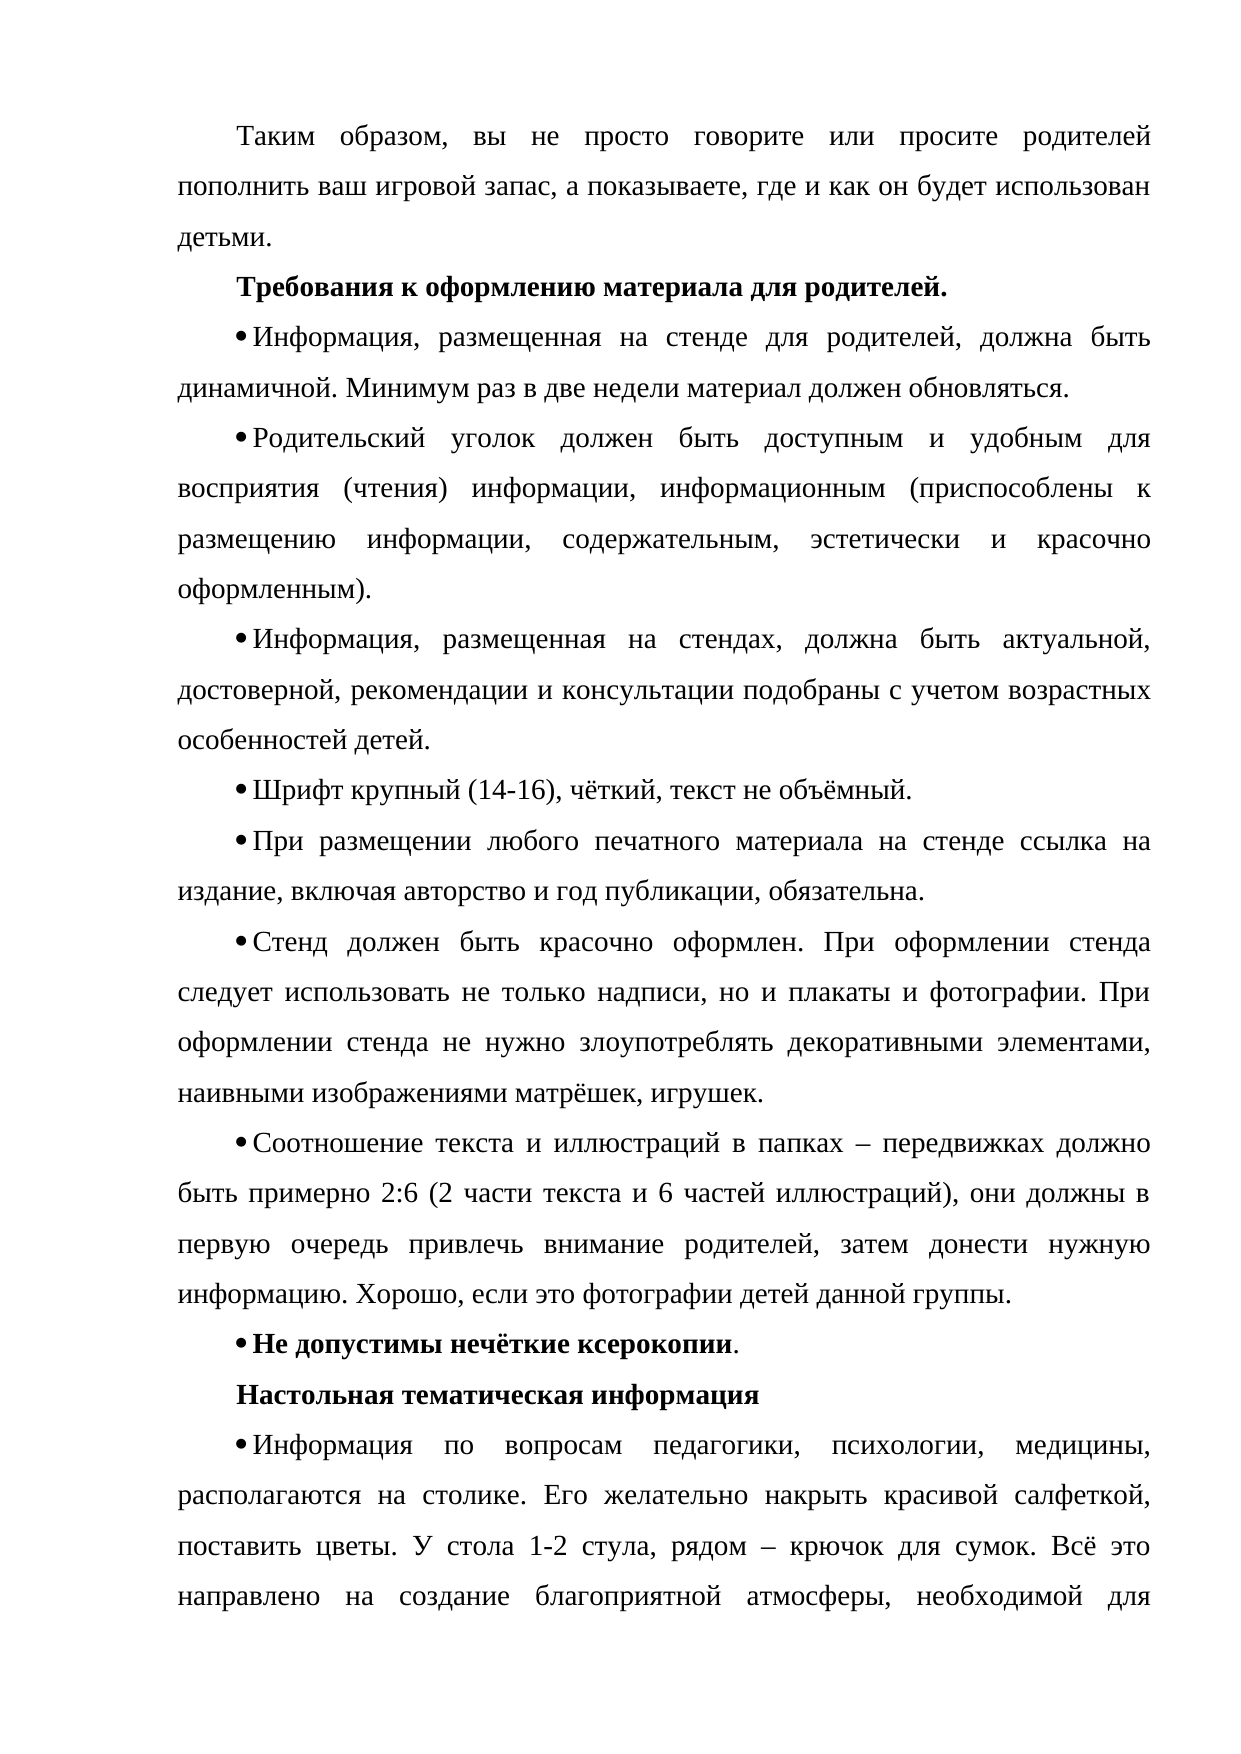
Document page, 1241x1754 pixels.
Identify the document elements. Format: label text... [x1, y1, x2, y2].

list Стенд должен быть красочно оформлен. При оформлении стенда следует использовать не только надписи, но и плакаты и фотографии. При оформлении стенда не нужно злоупотреблять декоративными элементами, наивными изображениями матрёшек, игрушек. [177, 924, 1152, 1108]
list Родительский уголок должен быть доступным и удобным для восприятия (чтения) информации, информационным (приспособлены к размещению информации, содержательным, эстетически и красочно оформленным). [177, 420, 1152, 605]
list При размещении любого печатного материала на стенде ссылка на издание, включая авторство и год публикации, обязательна. [177, 823, 1152, 907]
list Информация, размещенная на стендах, должна быть актуальной, достоверной, рекомендации и консультации подобраны с учетом возрастных особенностей детей. [177, 621, 1152, 756]
text Требования к оформлению материала для родителей. [177, 269, 1152, 303]
list Шрифт крупный (14-16), чёткий, текст не объёмный. [177, 772, 1152, 806]
text Таким образом, вы не просто говорите или просите родителей пополнить ваш игровой запас, а показываете, где и как он будет использован детьми. [177, 118, 1152, 252]
list Информация, размещенная на стенде для родителей, должна быть динамичной. Минимум раз в две недели материал должен обновляться. [177, 319, 1152, 403]
list Не допустимы нечёткие ксерокопии. [177, 1326, 1152, 1360]
list Соотношение текста и иллюстраций в папках – передвижках должно быть примерно 2:6 (2 части текста и 6 частей иллюстраций), они должны в первую очередь привлечь внимание родителей, затем донести нужную информацию. Хорошо, если это фотографии детей данной группы. [177, 1125, 1152, 1309]
text Настольная тематическая информация [177, 1377, 1152, 1410]
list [177, 1427, 1152, 1612]
